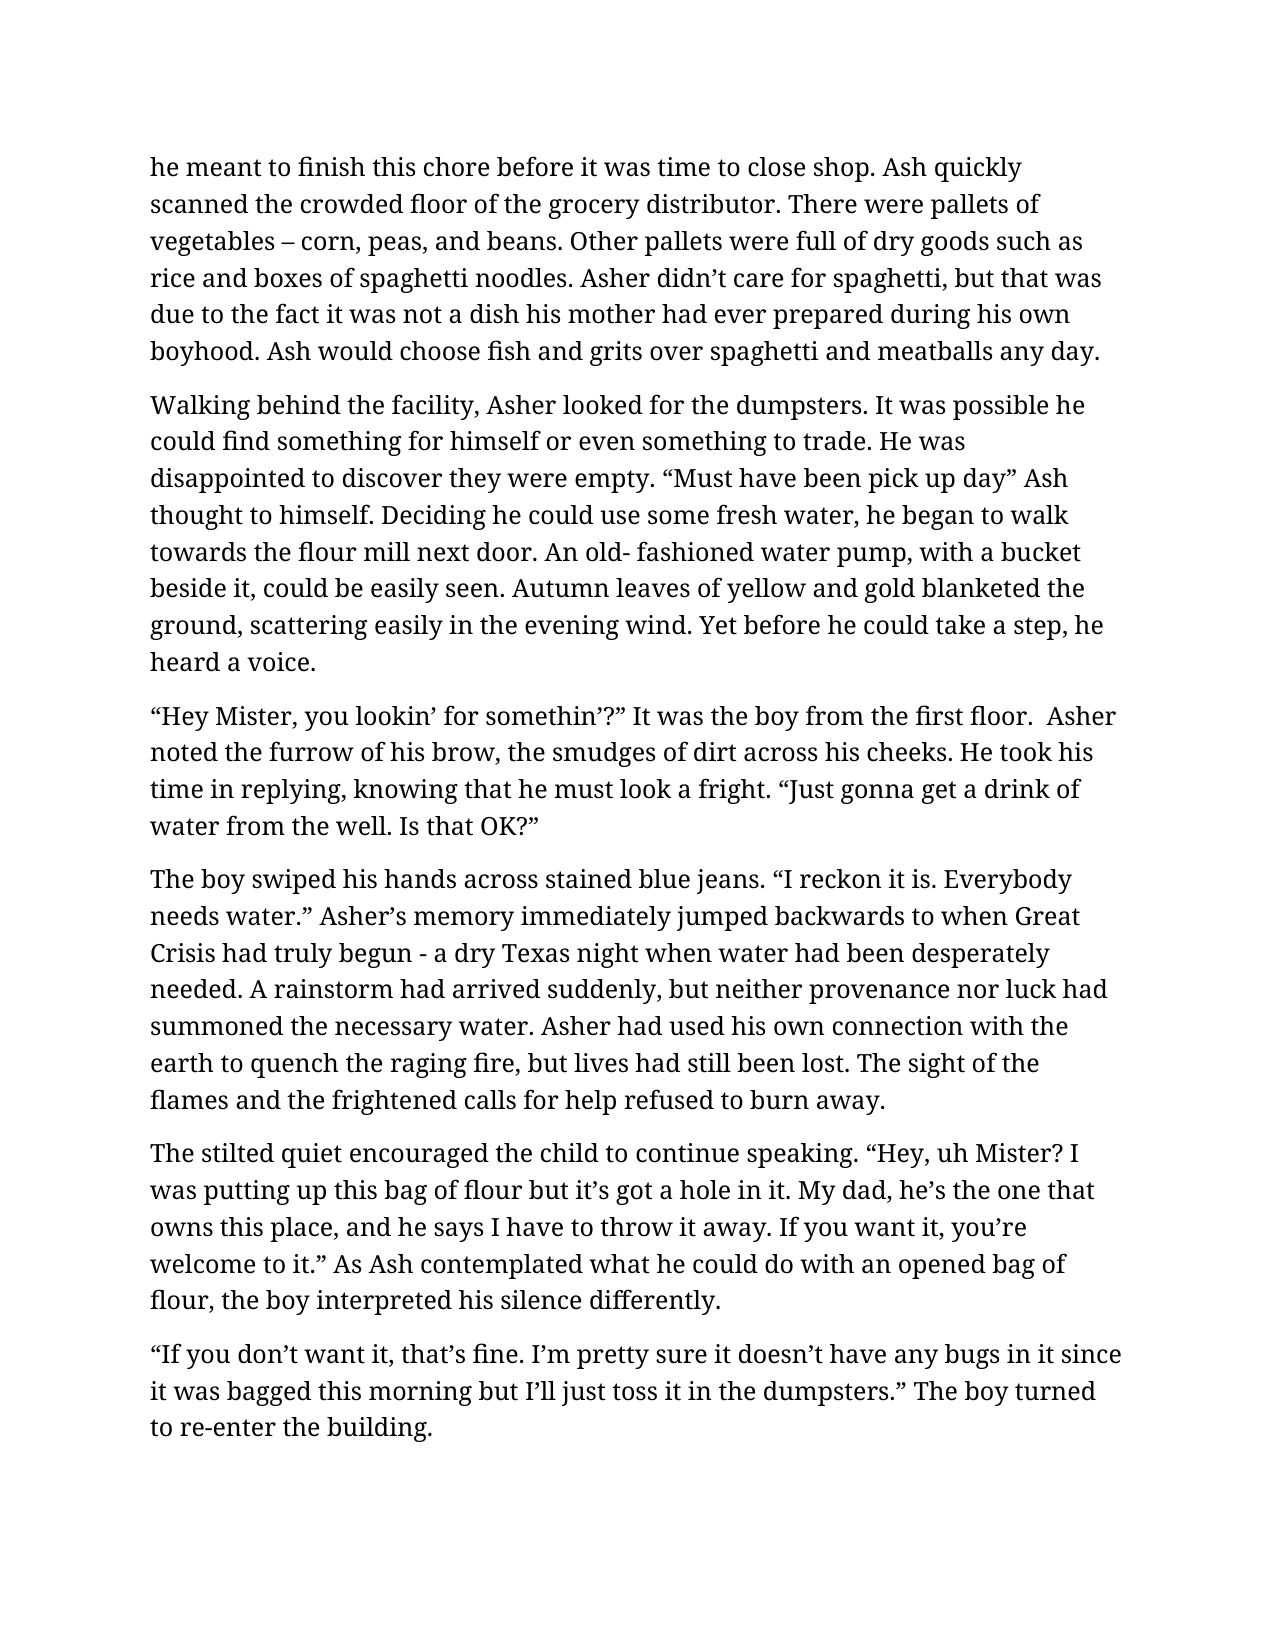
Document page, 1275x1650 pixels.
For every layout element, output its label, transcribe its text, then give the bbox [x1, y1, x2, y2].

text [150, 150, 1125, 368]
text The boy swiped his hands across stained blue jeans. “I reckon it is. Everybody needs water.” Asher’s memory immediately jumped backwards to when Great Crisis had truly begun - a dry Texas night when water had been desperately needed. A rainstorm had arrived suddenly, but neither provenance nor luck had summoned the necessary water. Asher had used his own connection with the earth to quench the raging fire, but lives had still been lost. The sight of the flames and the frightened calls for help refused to burn away. [150, 862, 1125, 1117]
text Walking behind the facility, Asher looked for the dumpsters. It was possible he could find something for himself or even something to trade. He was disappointed to discover they were empty. “Must have been pick up day” Ash thought to himself. Deciding he could use some fresh water, he began to walk towards the flour mill next door. An old- fashioned water pump, with a bucket beside it, could be easily seen. Autumn leaves of yellow and gold blanketed the ground, scattering easily in the evening wind. Yet before he could take a step, he heard a voice. [150, 387, 1125, 679]
text The stilted quiet encouraged the child to continue speaking. “Hey, uh Mister? I was putting up this bag of flour but it’s got a hole in it. My dad, he’s the one that owns this place, and he says I have to throw it away. If you want it, you’re welcome to it.” As Ash contemplated what he could do with an opened bag of flour, the boy interpreted his silence differently. [150, 1136, 1125, 1317]
text “If you don’t want it, that’s fine. I’m pretty sure it doesn’t have any bugs in it since it was bagged this morning but I’ll just toss it in the dumpsters.” The boy turned to re-enter the building. [150, 1336, 1125, 1444]
text “Hey Mister, you lookin’ for somethin’?” It was the boy from the first floor. Asher noted the furrow of his brow, the smudges of dirt across his cheeks. He took his time in replying, knowing that he must look a fright. “Just gonna get a drink of water from the well. Is that OK?” [150, 698, 1125, 842]
